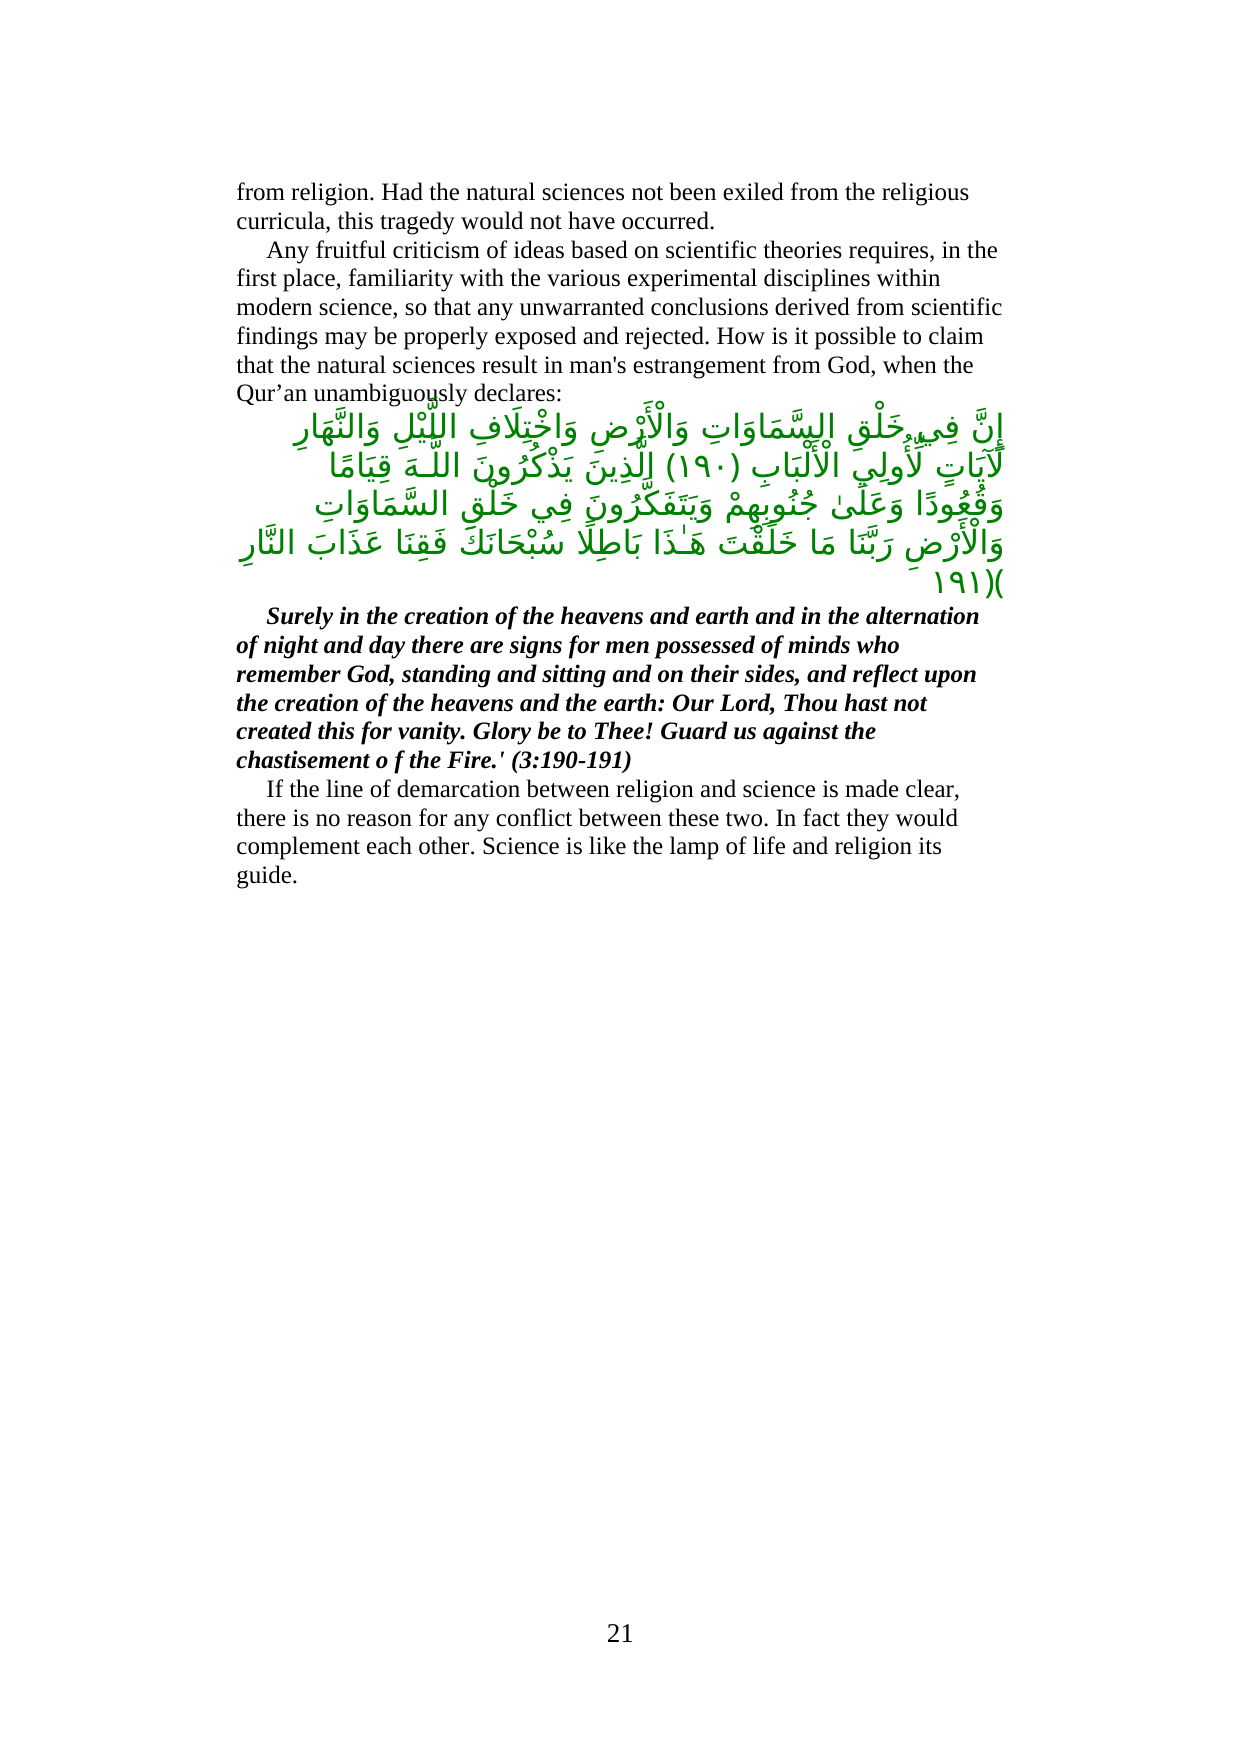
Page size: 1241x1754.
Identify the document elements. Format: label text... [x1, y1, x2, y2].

text If the line of demarcation between religion and science is made clear, there is no reason for any conflict between these two. In fact they would complement each other. Science is like the lamp of life and religion its guide. [236, 774, 1004, 889]
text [236, 177, 1004, 235]
text Any fruitful criticism of ideas based on scientific theories requires, in the first place, familiarity with the various experimental disciplines within modern science, so that any unwarranted conclusions derived from scientific findings may be properly exposed and rejected. How is it possible to claim that the natural sciences result in man's estrangement from God, when the Qur’an unambiguously declares: [236, 235, 1004, 407]
text إِنَّ فِي خَلْقِ السَّمَاوَاتِ وَالْأَرْ‌ضِ وَاخْتِلَافِ اللَّيْلِ وَالنَّهَارِ‌ لَآيَاتٍ لِّأُولِي الْأَلْبَابِ ﴿١٩٠﴾ الَّذِينَ يَذْكُرُ‌ونَ اللَّـهَ قِيَامًا وَقُعُودًا وَعَلَىٰ جُنُوبِهِمْ وَيَتَفَكَّرُ‌ونَ فِي خَلْقِ السَّمَاوَاتِ وَالْأَرْ‌ضِ رَ‌بَّنَا مَا خَلَقْتَ هَـٰذَا بَاطِلًا سُبْحَانَكَ فَقِنَا عَذَابَ النَّارِ‌ ﴿١٩١﴾ [236, 407, 1004, 601]
text Surely in the creation of the heavens and earth and in the alternation of night and day there are signs for men possessed of minds who remember God, standing and sitting and on their sides, and reflect upon the creation of the heavens and the earth: Our Lord, Thou hast not created this for vanity. Glory be to Thee! Guard us against the chastisement o f the Fire.' (3:190‑191) [236, 601, 1004, 774]
